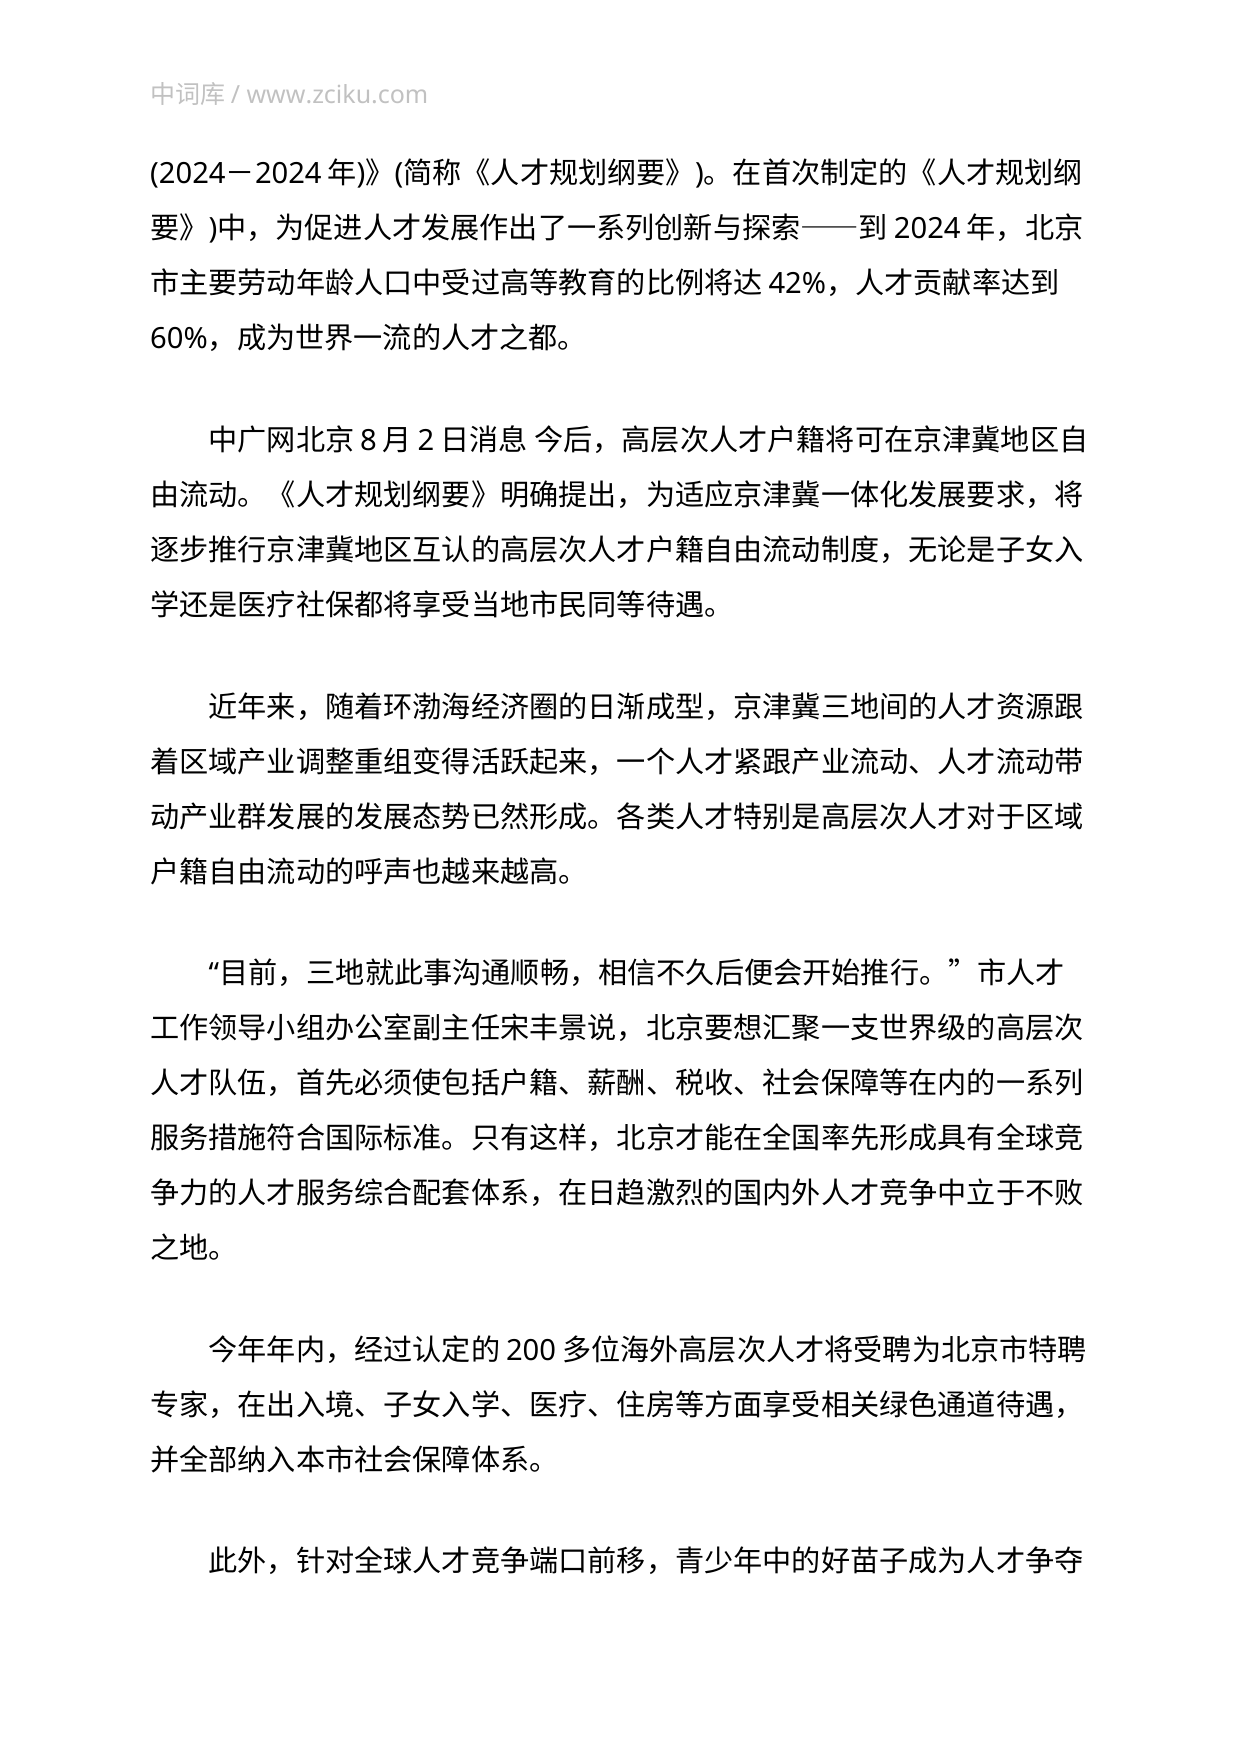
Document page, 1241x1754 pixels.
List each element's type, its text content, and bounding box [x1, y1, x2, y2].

text 中广网北京8月2日消息 今后，高层次人才户籍将可在京津冀地区自由流动。《人才规划纲要》明确提出，为适应京津冀一体化发展要求，将逐步推行京津冀地区互认的高层次人才户籍自由流动制度，无论是子女入学还是医疗社保都将享受当地市民同等待遇。 [150, 417, 1090, 624]
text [150, 150, 1090, 357]
text “目前，三地就此事沟通顺畅，相信不久后便会开始推行。”市人才工作领导小组办公室副主任宋丰景说，北京要想汇聚一支世界级的高层次人才队伍，首先必须使包括户籍、薪酬、税收、社会保障等在内的一系列服务措施符合国际标准。只有这样，北京才能在全国率先形成具有全球竞争力的人才服务综合配套体系，在日趋激烈的国内外人才竞争中立于不败之地。 [150, 950, 1090, 1267]
text 近年来，随着环渤海经济圈的日渐成型，京津冀三地间的人才资源跟着区域产业调整重组变得活跃起来，一个人才紧跟产业流动、人才流动带动产业群发展的发展态势已然形成。各类人才特别是高层次人才对于区域户籍自由流动的呼声也越来越高。 [150, 683, 1090, 891]
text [150, 1538, 1090, 1580]
text 今年年内，经过认定的200多位海外高层次人才将受聘为北京市特聘专家，在出入境、子女入学、医疗、住房等方面享受相关绿色通道待遇，并全部纳入本市社会保障体系。 [150, 1326, 1090, 1478]
